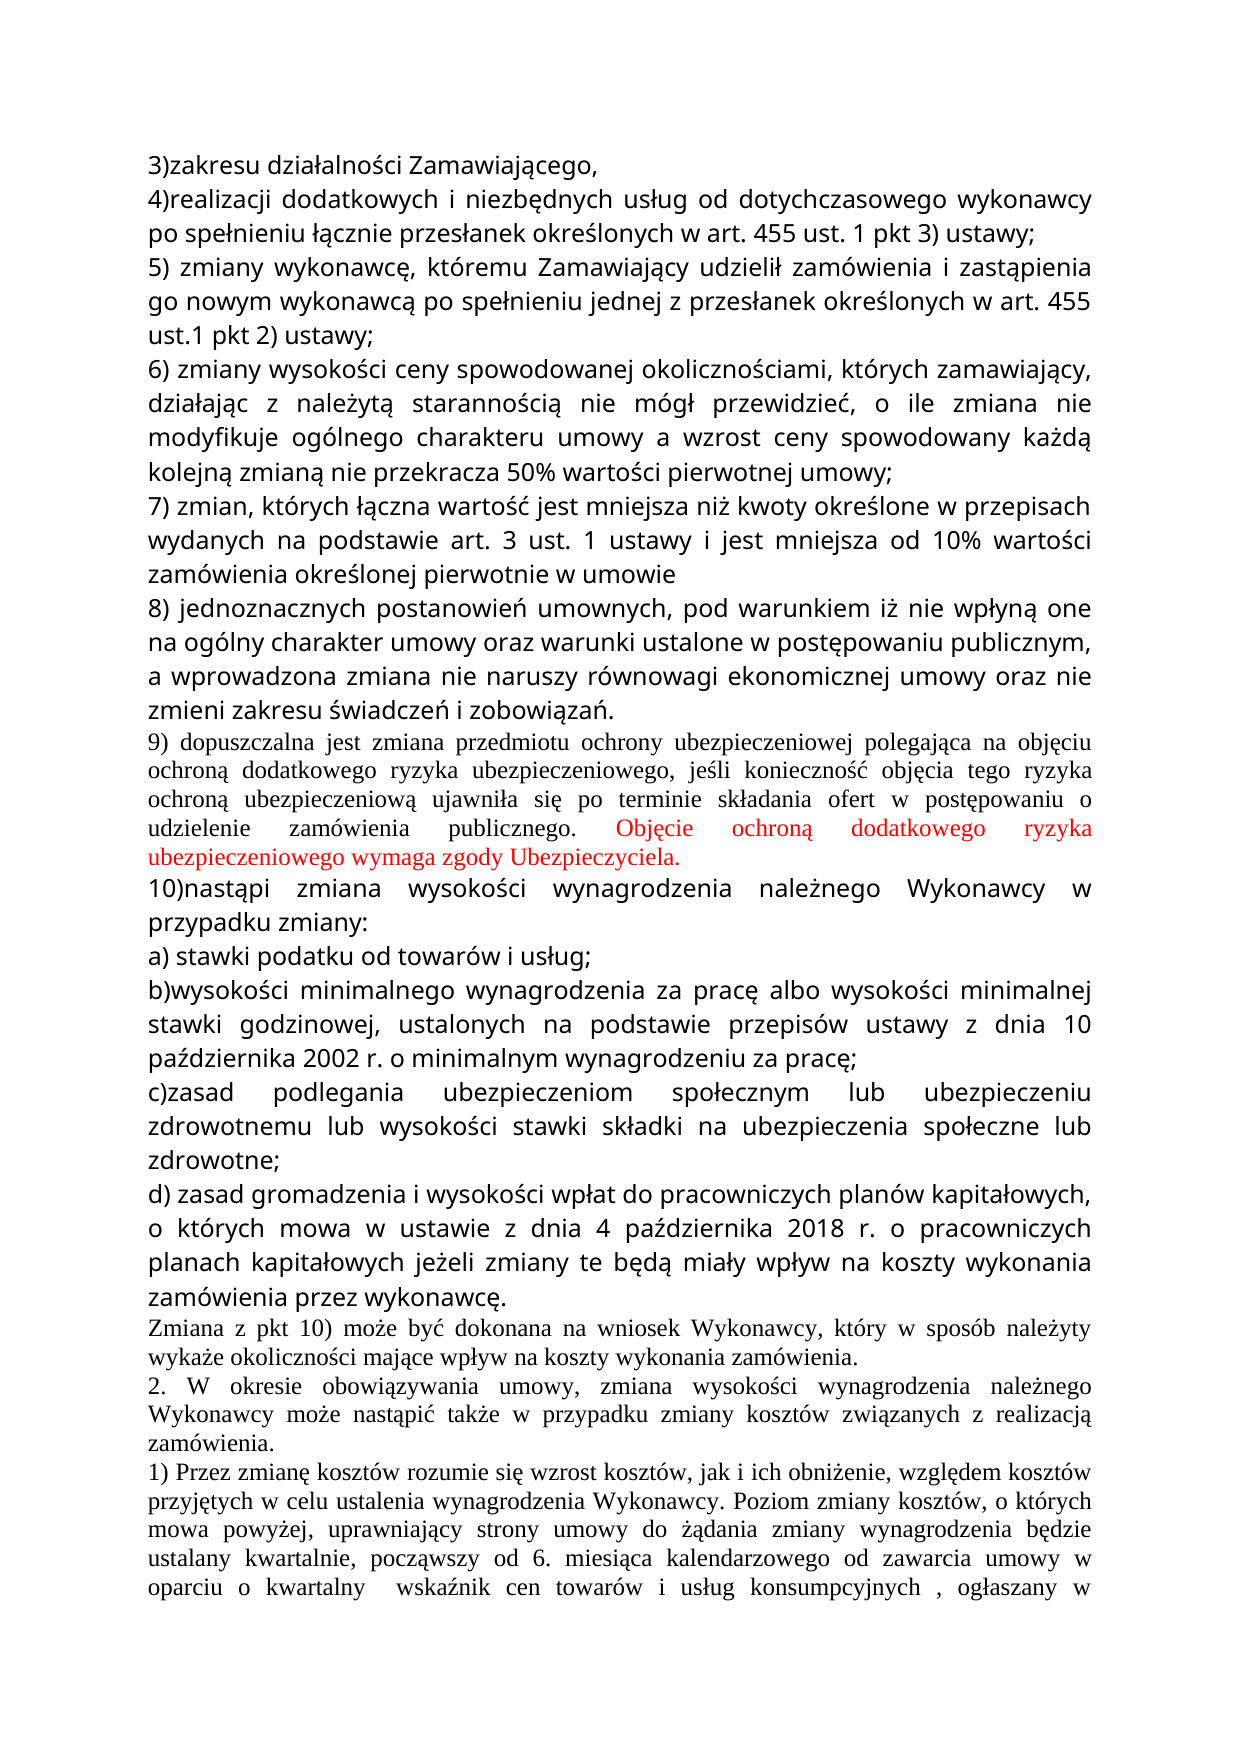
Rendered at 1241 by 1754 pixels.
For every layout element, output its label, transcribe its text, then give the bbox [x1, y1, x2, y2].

text 4)realizacji dodatkowych i niezbędnych usług od dotychczasowego wykonawcy po spełnieniu łącznie przesłanek określonych w art. 455 ust. 1 pkt 3) ustawy; [148, 182, 1093, 250]
text 8) jednoznacznych postanowień umownych, pod warunkiem iż nie wpłyną one na ogólny charakter umowy oraz warunki ustalone w postępowaniu publicznym, a wprowadzona zmiana nie naruszy równowagi ekonomicznej umowy oraz nie zmieni zakresu świadczeń i zobowiązań. [148, 590, 1093, 727]
text c)zasad podlegania ubezpieczeniom społecznym lub ubezpieczeniu zdrowotnemu lub wysokości stawki składki na ubezpieczenia społeczne lub zdrowotne; [148, 1075, 1093, 1177]
text 7) zmian, których łączna wartość jest mniejsza niż kwoty określone w przepisach wydanych na podstawie art. 3 ust. 1 ustawy i jest mniejsza od 10% wartości zamówienia określonej pierwotnie w umowie [148, 488, 1093, 590]
text d) zasad gromadzenia i wysokości wpłat do pracowniczych planów kapitałowych, o których mowa w ustawie z dnia 4 października 2018 r. o pracowniczych planach kapitałowych jeżeli zmiany te będą miały wpływ na koszty wykonania zamówienia przez wykonawcę. [148, 1177, 1093, 1313]
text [148, 1457, 1093, 1601]
text 3)zakresu działalności Zamawiającego, [148, 148, 1093, 182]
text 9) dopuszczalna jest zmiana przedmiotu ochrony ubezpieczeniowej polegająca na objęciu ochroną dodatkowego ryzyka ubezpieczeniowego, jeśli konieczność objęcia tego ryzyka ochroną ubezpieczeniową ujawniła się po terminie składania ofert w postępowaniu o udzielenie zamówienia publicznego. Objęcie ochroną dodatkowego ryzyka ubezpieczeniowego wymaga zgody Ubezpieczyciela. [148, 727, 1093, 870]
text 2. W okresie obowiązywania umowy, zmiana wysokości wynagrodzenia należnego Wykonawcy może nastąpić także w przypadku zmiany kosztów związanych z realizacją zamówienia. [148, 1371, 1093, 1457]
text Zmiana z pkt 10) może być dokonana na wniosek Wykonawcy, który w sposób należyty wykaże okoliczności mające wpływ na koszty wykonania zamówienia. [148, 1313, 1093, 1371]
text b)wysokości minimalnego wynagrodzenia za pracę albo wysokości minimalnej stawki godzinowej, ustalonych na podstawie przepisów ustawy z dnia 10 października 2002 r. o minimalnym wynagrodzeniu za pracę; [148, 973, 1093, 1075]
text 10)nastąpi zmiana wysokości wynagrodzenia należnego Wykonawcy w przypadku zmiany: [148, 870, 1093, 938]
text 5) zmiany wykonawcę, któremu Zamawiający udzielił zamówienia i zastąpienia go nowym wykonawcą po spełnieniu jednej z przesłanek określonych w art. 455 ust.1 pkt 2) ustawy; [148, 250, 1093, 352]
text 6) zmiany wysokości ceny spowodowanej okolicznościami, których zamawiający, działając z należytą starannością nie mógł przewidzieć, o ile zmiana nie modyfikuje ogólnego charakteru umowy a wzrost ceny spowodowany każdą kolejną zmianą nie przekracza 50% wartości pierwotnej umowy; [148, 352, 1093, 488]
text a) stawki podatku od towarów i usług; [148, 938, 1093, 973]
